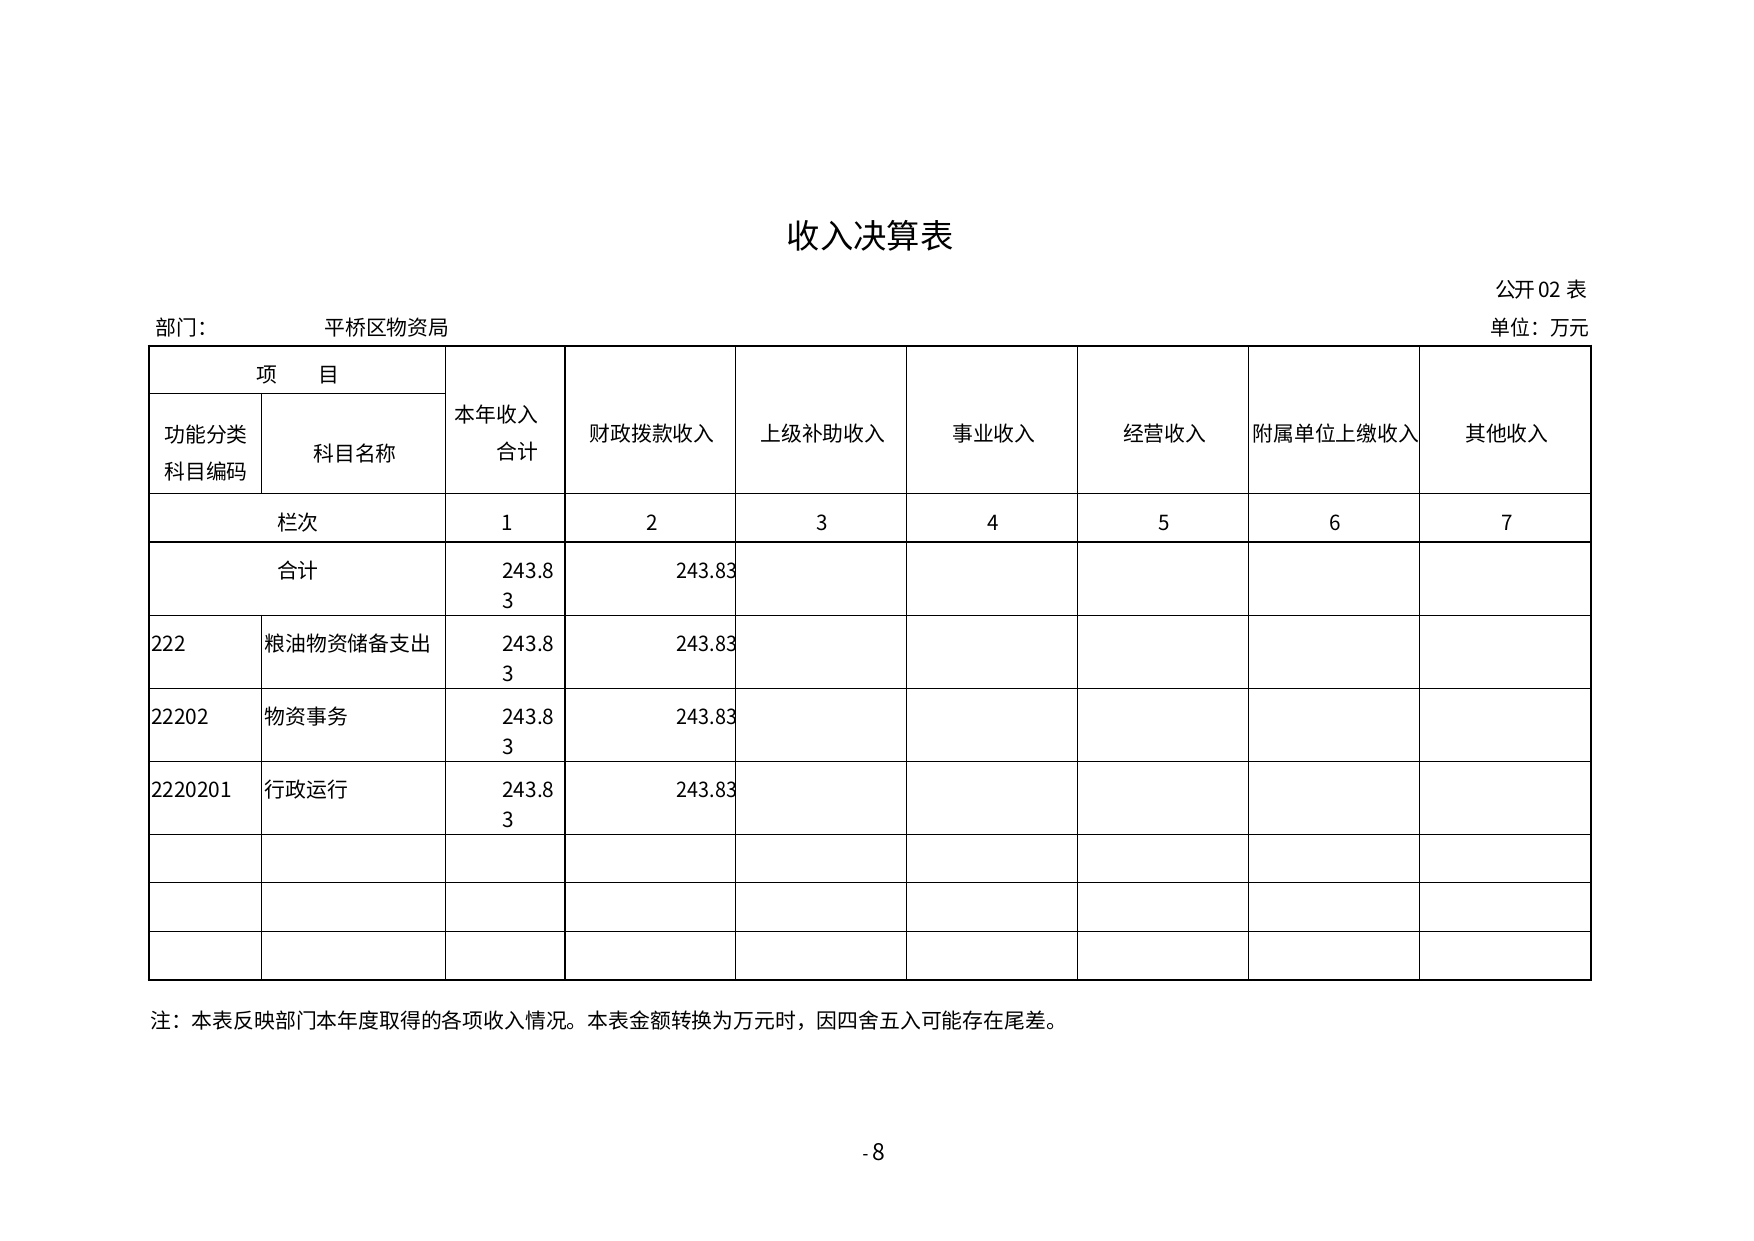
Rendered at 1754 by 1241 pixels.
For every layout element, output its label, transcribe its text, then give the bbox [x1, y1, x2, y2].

table_cell 功能分类科目编码 [150, 394, 261, 493]
table_cell 5 [1078, 494, 1248, 541]
table_cell 栏次 [150, 494, 445, 541]
table_header 附属单位上缴收入 [1249, 347, 1419, 493]
table_cell [736, 835, 906, 882]
table_cell [1078, 883, 1248, 931]
table_cell 1 [446, 494, 564, 541]
table_cell [1249, 616, 1419, 688]
table_cell [1420, 762, 1590, 834]
table_cell [566, 835, 735, 882]
table_cell [907, 932, 1077, 979]
text 部门： 平桥区物资局 单位：万元 [135, 311, 1589, 342]
table_cell [150, 883, 261, 931]
table_cell [1249, 835, 1419, 882]
table_cell [446, 835, 564, 882]
table_cell 22202 [150, 689, 261, 761]
table_cell [1078, 932, 1248, 979]
table_cell [1249, 543, 1419, 614]
table_header 财政拨款收入 [566, 347, 735, 493]
table_cell [736, 543, 906, 614]
table_cell [907, 835, 1077, 882]
table_cell 合计 [150, 543, 445, 614]
table_cell 2220201 [150, 762, 261, 834]
table_cell [1420, 543, 1590, 614]
table_header 经营收入 [1078, 347, 1248, 493]
table_cell [1420, 689, 1590, 761]
table_cell [736, 932, 906, 979]
table_header 事业收入 [907, 347, 1077, 493]
text 收入决算表 [504, 210, 1235, 258]
table_cell [736, 762, 906, 834]
table_cell 243.83 [566, 762, 735, 834]
table_header 本年收入合计 [446, 347, 564, 493]
table_cell [446, 883, 564, 931]
table_cell 243.83 [566, 543, 735, 614]
table_cell 243.83 [446, 616, 564, 688]
table_header 上级补助收入 [736, 347, 906, 493]
table_cell 243.83 [446, 689, 564, 761]
table_cell 4 [907, 494, 1077, 541]
table_cell [446, 932, 564, 979]
table_cell [566, 932, 735, 979]
table_cell [1420, 932, 1590, 979]
table_cell 243.83 [446, 543, 564, 614]
table_cell [1078, 762, 1248, 834]
table_cell [566, 883, 735, 931]
table_cell 243.83 [566, 616, 735, 688]
table_cell [262, 883, 445, 931]
table_cell [1249, 883, 1419, 931]
table_cell [150, 835, 261, 882]
table_cell [907, 616, 1077, 688]
table_cell [1249, 689, 1419, 761]
table_cell 3 [736, 494, 906, 541]
table_cell [1420, 883, 1590, 931]
table_cell [736, 616, 906, 688]
table_cell [736, 883, 906, 931]
table_cell 2 [566, 494, 735, 541]
table_cell [1249, 932, 1419, 979]
table_cell [907, 689, 1077, 761]
text 注：本表反映部门本年度取得的各项收入情况。本表金额转换为万元时，因四舍五入可能存在尾差。 [150, 1004, 1621, 1034]
table_header 项 目 [150, 347, 445, 393]
table_cell [1249, 762, 1419, 834]
table_cell [1078, 543, 1248, 614]
table_cell [1078, 616, 1248, 688]
table_cell 粮油物资储备支出 [262, 616, 445, 688]
table_cell [1078, 689, 1248, 761]
table_cell [262, 835, 445, 882]
table_cell 243.83 [566, 689, 735, 761]
table_header 其他收入 [1420, 347, 1590, 493]
table_cell [907, 762, 1077, 834]
table_cell [150, 932, 261, 979]
table_cell [262, 932, 445, 979]
table_cell 物资事务 [262, 689, 445, 761]
table_cell [736, 689, 906, 761]
table_cell [1420, 835, 1590, 882]
table_cell 行政运行 [262, 762, 445, 834]
table_cell 243.83 [446, 762, 564, 834]
table_cell 6 [1249, 494, 1419, 541]
table_cell [1420, 616, 1590, 688]
table_cell [907, 543, 1077, 614]
table_cell 222 [150, 616, 261, 688]
table_cell 科目名称 [262, 394, 445, 493]
table_cell [907, 883, 1077, 931]
table_cell [1078, 835, 1248, 882]
table_cell 7 [1420, 494, 1590, 541]
text 公开 02 表 [135, 274, 1589, 304]
